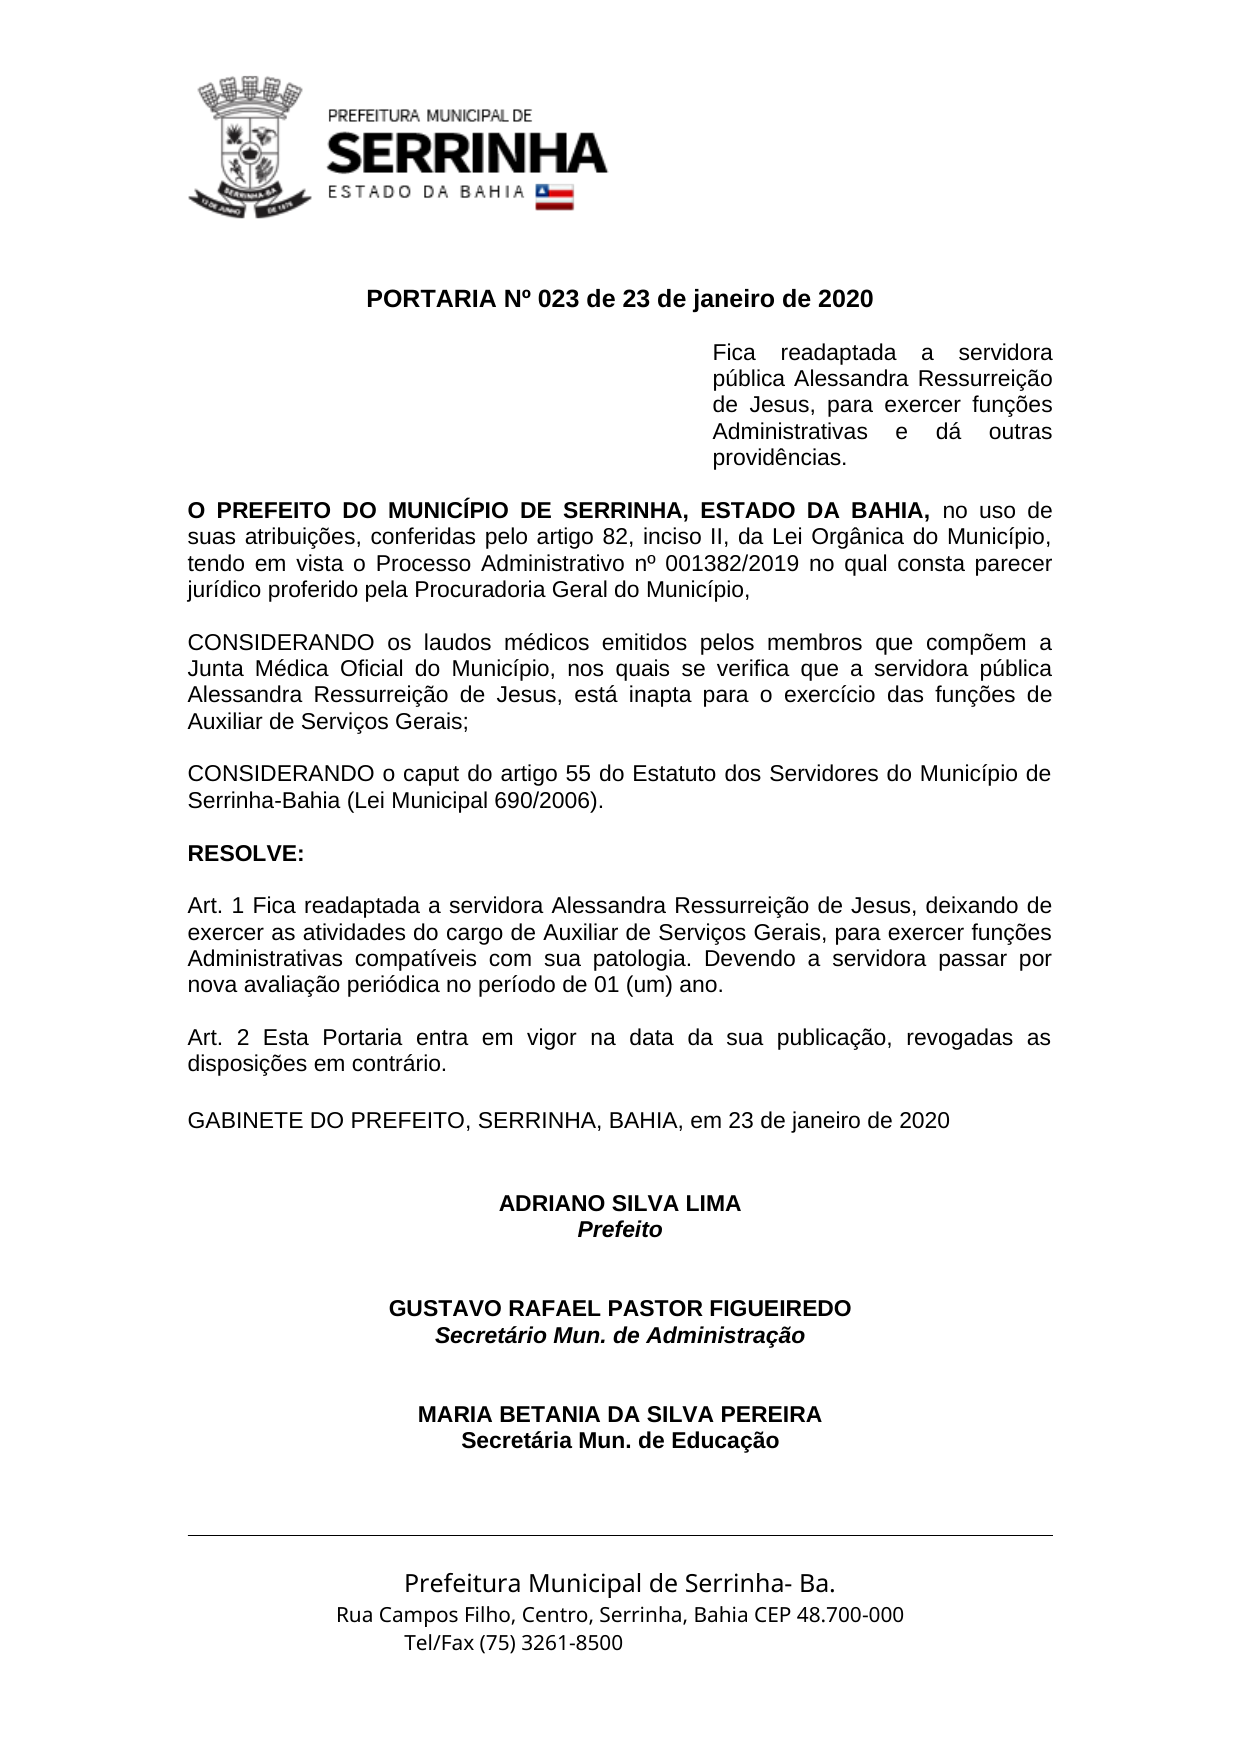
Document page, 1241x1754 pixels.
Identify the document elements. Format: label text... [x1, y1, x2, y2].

text CONSIDERANDO os laudos médicos emitidos pelos membros que compõem a Junta Médica Oficial do Município, nos quais se verifica que a servidora pública Alessandra Ressurreição de Jesus, está inapta para o exercício das funções de Auxiliar de Serviços Gerais; [187, 629, 1053, 734]
text Prefeito [187, 1216, 1053, 1242]
text Secretária Mun. de Educação [187, 1427, 1053, 1453]
text O PREFEITO DO MUNICÍPIO DE SERRINHA, ESTADO DA BAHIA, no uso de suas atribuições, conferidas pelo artigo 82, inciso II, da Lei Orgânica do Município, tendo em vista o Processo Administrativo nº 001382/2019 no qual consta parecer jurídico proferido pela Procuradoria Geral do Município, [187, 497, 1053, 602]
text Art. 2 Esta Portaria entra em vigor na data da sua publicação, revogadas as disposições em contrário. [187, 1024, 1053, 1077]
text Secretário Mun. de Administração [187, 1322, 1053, 1348]
picture [187, 73, 609, 222]
text CONSIDERANDO o caput do artigo 55 do Estatuto dos Servidores do Município de Serrinha-Bahia (Lei Municipal 690/2006). [187, 760, 1053, 813]
text ADRIANO SILVA LIMA [187, 1190, 1053, 1216]
text RESOLVE: [187, 839, 1053, 866]
text GUSTAVO RAFAEL PASTOR FIGUEIREDO [187, 1295, 1053, 1322]
text Fica readaptada a servidora pública Alessandra Ressurreição de Jesus, para exercer funções Administrativas e dá outras providências. [712, 339, 1053, 471]
text MARIA BETANIA DA SILVA PEREIRA [187, 1401, 1053, 1427]
text GABINETE DO PREFEITO, SERRINHA, BAHIA, em 23 de janeiro de 2020 [187, 1107, 1053, 1133]
text Art. 1 Fica readaptada a servidora Alessandra Ressurreição de Jesus, deixando de exercer as atividades do cargo de Auxiliar de Serviços Gerais, para exercer funções Administrativas compatíveis com sua patologia. Devendo a servidora passar por nova avaliação periódica no período de 01 (um) ano. [187, 892, 1053, 998]
text PORTARIA Nº 023 de 23 de janeiro de 2020 [187, 284, 1053, 312]
